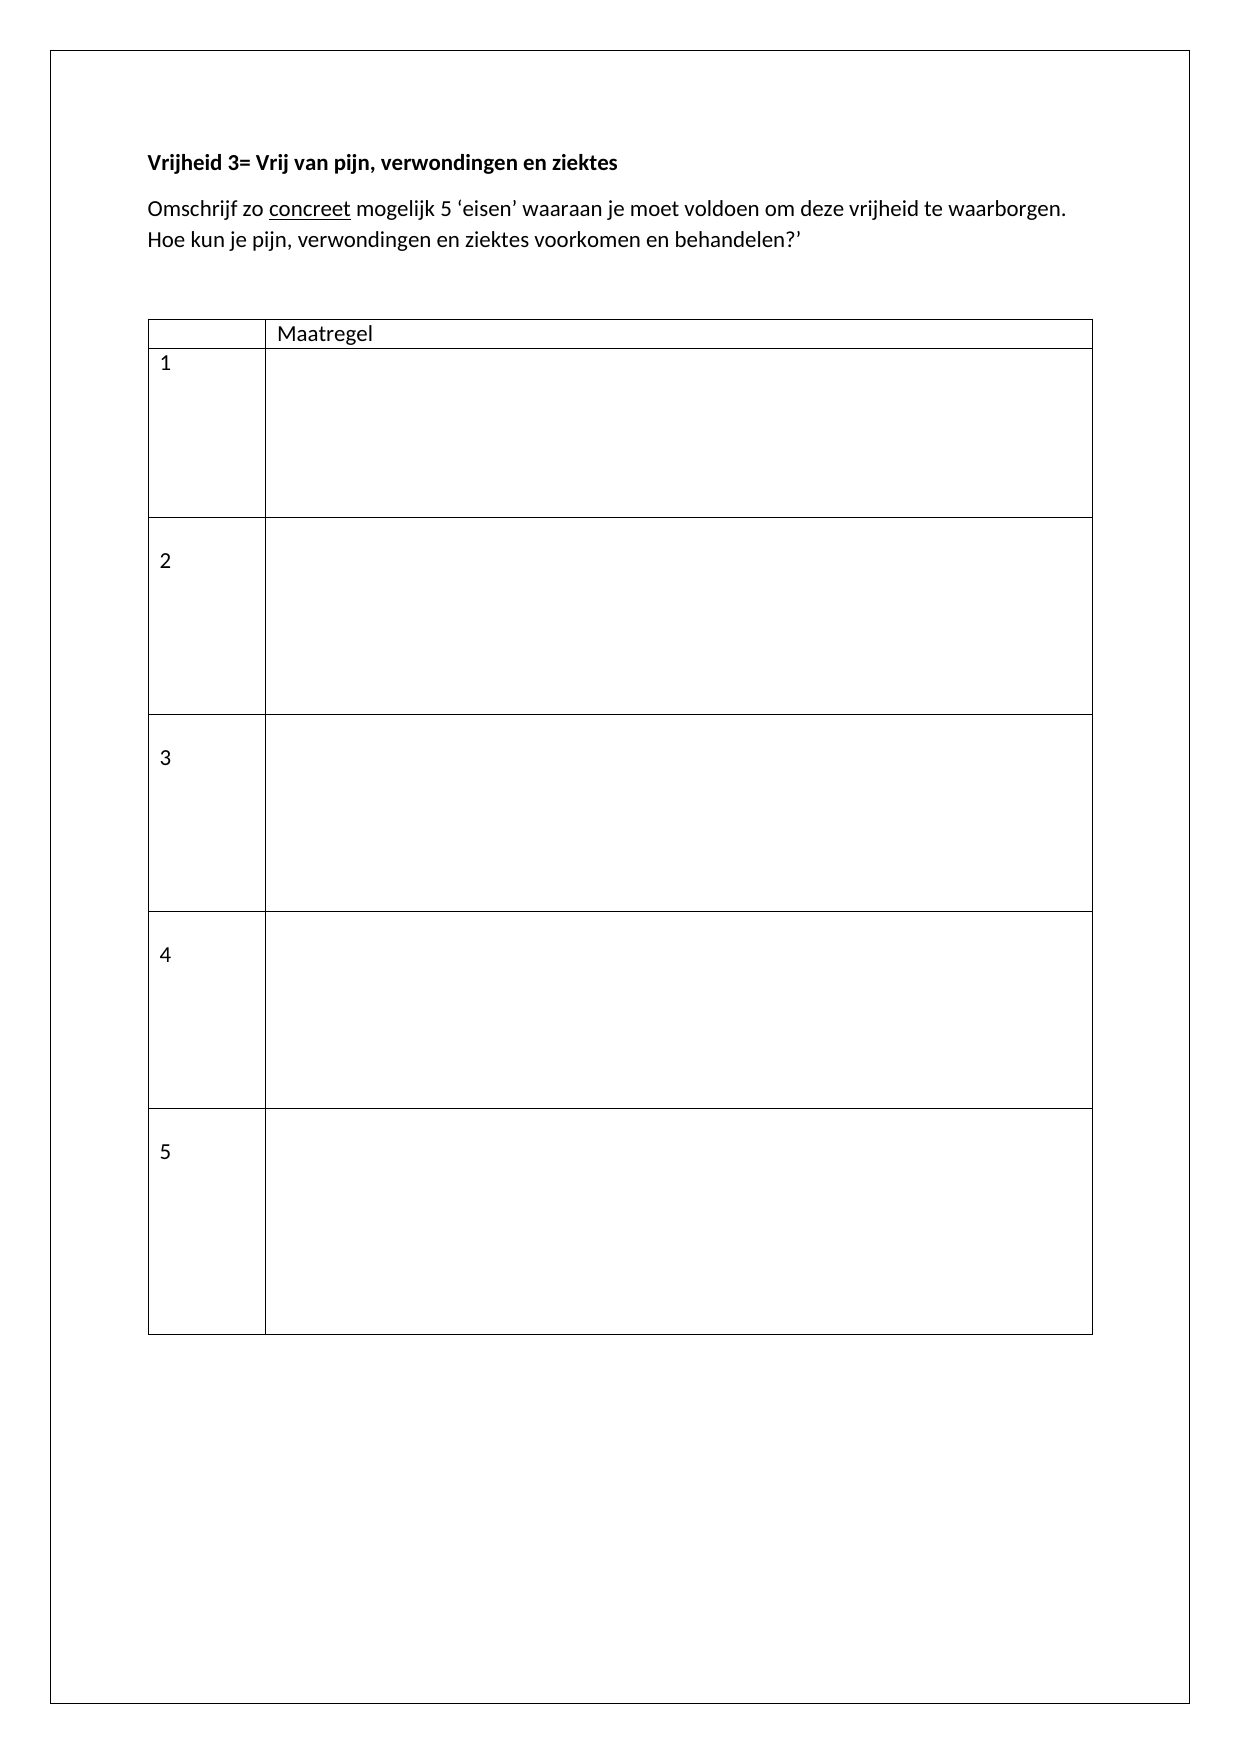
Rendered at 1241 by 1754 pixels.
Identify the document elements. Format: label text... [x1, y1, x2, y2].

table_cell [266, 715, 1092, 911]
table_header [149, 320, 265, 347]
table_cell [266, 1109, 1092, 1333]
table_cell 2 [149, 518, 265, 714]
text Omschrijf zo concreet mogelijk 5 ‘eisen’ waaraan je moet voldoen om deze vrijheid te waarborgen. Hoe kun je pijn, verwondingen en ziektes voorkomen en behandelen?’ [147, 194, 1093, 253]
table_cell [266, 912, 1092, 1108]
table_cell 5 [149, 1109, 265, 1333]
table_header Maatregel [266, 320, 1092, 347]
table_cell [266, 349, 1092, 517]
table_cell 1 [149, 349, 265, 517]
table_cell 3 [149, 715, 265, 911]
table_cell [266, 518, 1092, 714]
text Vrijheid 3= Vrij van pijn, verwondingen en ziektes [147, 148, 1093, 176]
table_cell 4 [149, 912, 265, 1108]
